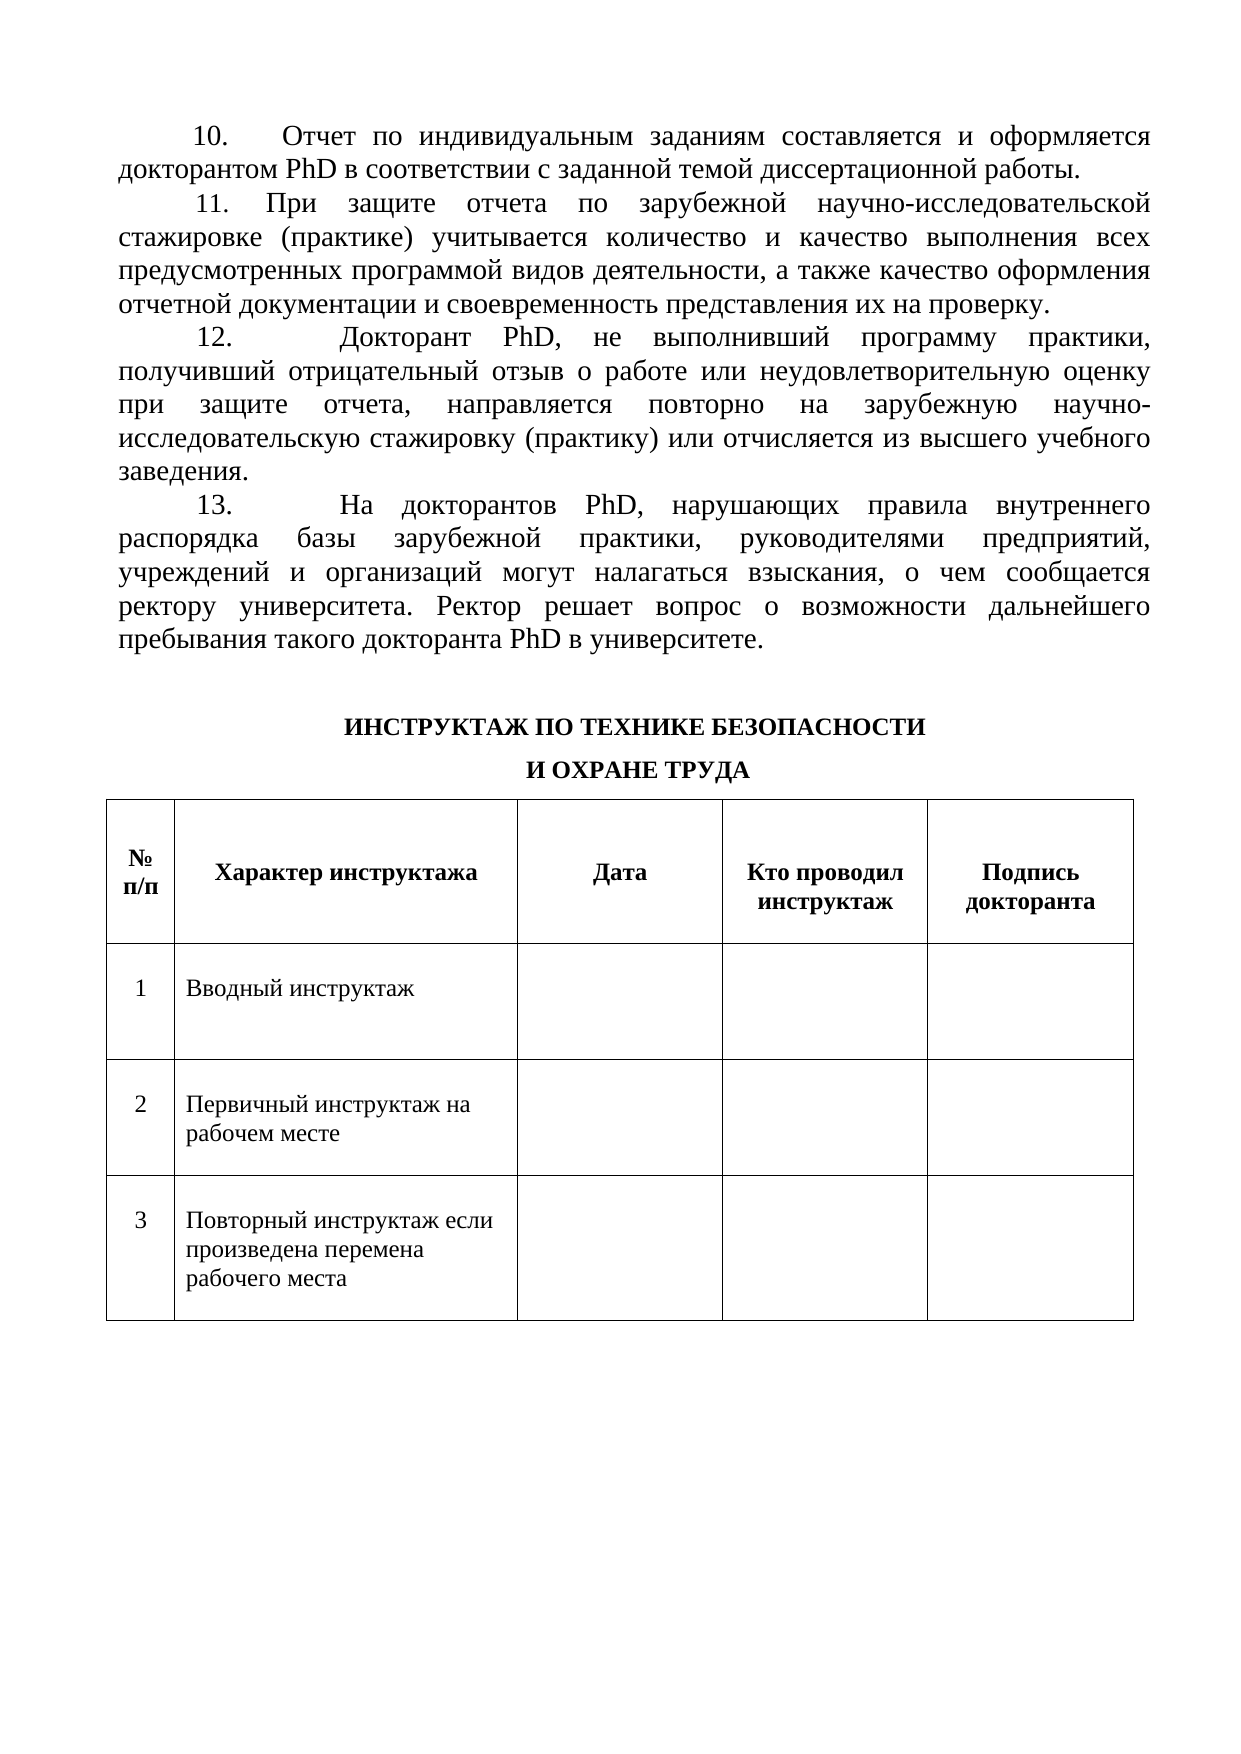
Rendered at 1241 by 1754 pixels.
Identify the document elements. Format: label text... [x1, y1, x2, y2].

table_cell [723, 1060, 927, 1175]
table_cell Первичный инструктаж на рабочем месте [175, 1060, 517, 1175]
table_cell Повторный инструктаж если произведена перемена рабочего места [175, 1176, 517, 1320]
table_cell [928, 1176, 1133, 1320]
list На докторантов PhD, нарушающих правила внутреннего распорядка базы зарубежной практики, руководителями предприятий, учреждений и организаций могут налагаться взыскания, о чем сообщается ректору университета. Ректор решает вопрос о возможности дальнейшего пребывания такого докторанта PhD в университете. [118, 487, 1152, 655]
table_cell [518, 1060, 722, 1175]
table_cell [928, 944, 1133, 1059]
table_header Кто проводил инструктаж [723, 800, 927, 943]
table_cell [723, 1176, 927, 1320]
table_cell [723, 944, 927, 1059]
table_cell 2 [107, 1060, 174, 1175]
table_header Дата [518, 800, 722, 943]
text ИНСТРУКТАЖ ПО ТЕХНИКЕ БЕЗОПАСНОСТИ [118, 712, 1152, 741]
text И ОХРАНЕ ТРУДА [118, 755, 1152, 784]
table_header Характер инструктажа [175, 800, 517, 943]
list Докторант PhD, не выполнивший программу практики, получивший отрицательный отзыв о работе или неудовлетворительную оценку при защите отчета, направляется повторно на зарубежную научно-исследовательскую стажировку (практику) или отчисляется из высшего учебного заведения. [118, 319, 1152, 487]
table_cell [928, 1060, 1133, 1175]
list При защите отчета по зарубежной научно-исследовательской стажировке (практике) учитывается количество и качество выполнения всех предусмотренных программой видов деятельности, а также качество оформления отчетной документации и своевременность представления их на проверку. [118, 185, 1152, 319]
table_cell 3 [107, 1176, 174, 1320]
table_cell 1 [107, 944, 174, 1059]
table_header Подпись докторанта [928, 800, 1133, 943]
table_cell Вводный инструктаж [175, 944, 517, 1059]
table_header № п/п [107, 800, 174, 943]
text 10. Отчет по индивидуальным заданиям составляется и оформляется докторантом PhD в соответствии с заданной темой диссертационной работы. [118, 118, 1152, 185]
table_cell [518, 944, 722, 1059]
table_cell [518, 1176, 722, 1320]
